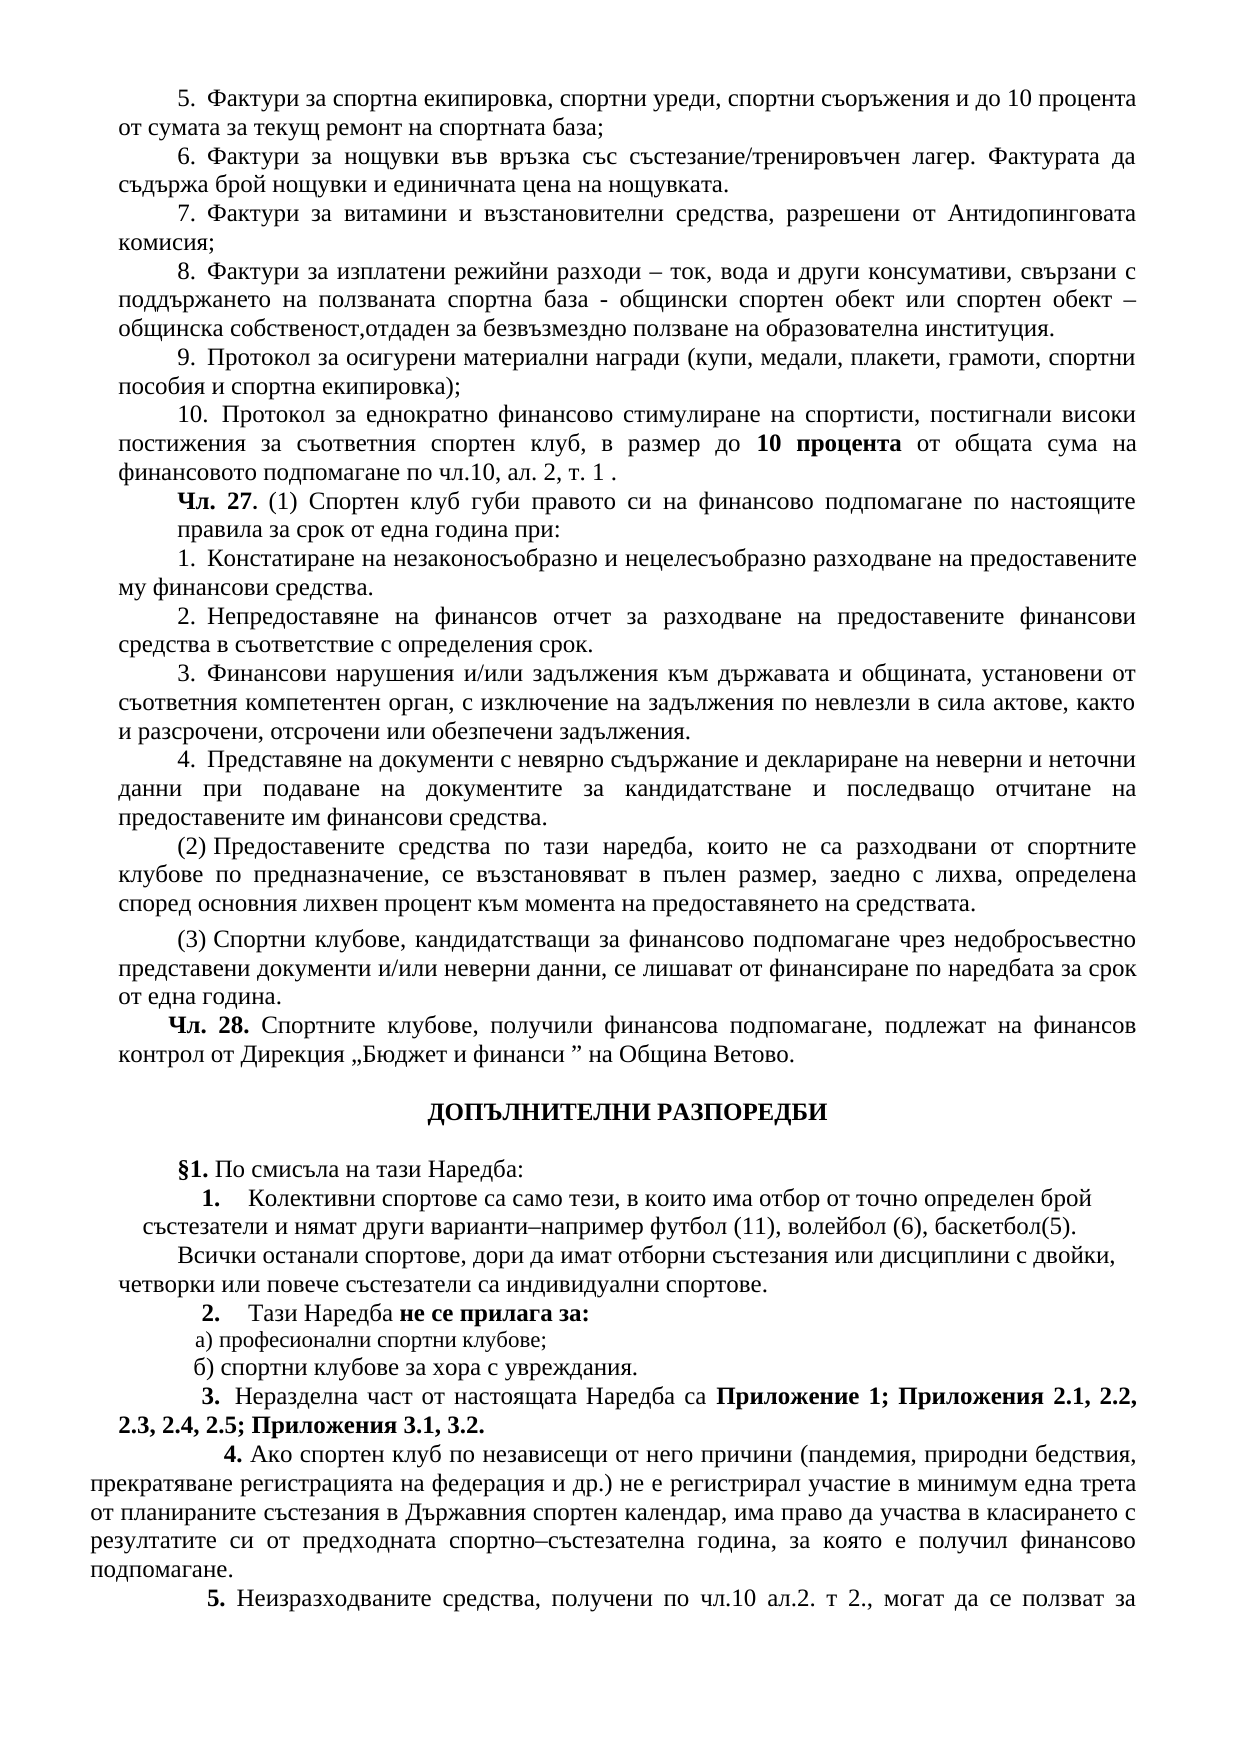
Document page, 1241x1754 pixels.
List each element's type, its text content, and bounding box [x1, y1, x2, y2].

list Неразделна част от настоящата Наредба са Приложение 1; Приложения 2.1, 2.2, 2.3, 2.4, 2.5; Приложения 3.1, 3.2. [118, 1381, 1137, 1439]
text §1. По смисъла на тази Наредба: [177, 1154, 1173, 1183]
text а) професионални спортни клубове; [98, 1326, 1173, 1353]
list Фактури за нощувки във връзка със състезание/тренировъчен лагер. Фактурата да съдържа брой нощувки и единичната цена на нощувката. [118, 141, 1137, 198]
list Непредоставяне на финансов отчет за разходване на предоставените финансови средства в съответствие с определения срок. [118, 601, 1137, 658]
list Спортни клубове, кандидатстващи за финансово подпомагане чрез недобросъвестно представени документи и/или неверни данни, се лишават от финансиране по наредбата за срок от една година. [118, 924, 1137, 1010]
text Чл. 27. (1) Спортен клуб губи правото си на финансово подпомагане по настоящите правила за срок от една година при: [177, 487, 1137, 543]
list Констатиране на незаконосъобразно и нецелесъобразно разходване на предоставените му финансови средства. [118, 543, 1137, 601]
text Всички останали спортове, дори да имат отборни състезания или дисциплини с двойки, четворки или повече състезатели са индивидуални спортове. [118, 1240, 1173, 1298]
subtitle ДОПЪЛНИТЕЛНИ РАЗПОРЕДБИ [337, 1097, 918, 1126]
list Колективни спортове са само тези, в които има отбор от точно определен брой състезатели и нямат други варианти–например футбол (11), волейбол (6), баскетбол(5). [142, 1183, 1137, 1240]
list Фактури за изплатени режийни разходи – ток, вода и други консумативи, свързани с поддържането на ползваната спортна база - общински спортен обект или спортен обект –общинска собственост,отдаден за безвъзмездно ползване на образователна институция. [118, 256, 1137, 342]
text б) спортни клубове за хора с увреждания. [118, 1353, 1173, 1381]
list Фактури за витамини и възстановителни средства, разрешени от Антидопинговата комисия; [118, 198, 1137, 256]
list Представяне на документи с невярно съдържание и деклариране на неверни и неточни данни при подаване на документите за кандидатстване и последващо отчитане на предоставените им финансови средства. [118, 744, 1137, 831]
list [118, 1583, 1137, 1612]
list Протокол за еднократно финансово стимулиране на спортисти, постигнали високи постижения за съответния спортен клуб, в размер до 10 процента от общата сума на финансовото подпомагане по чл.10, ал. 2, т. 1 . [118, 399, 1137, 486]
text 4. Ако спортен клуб по независещи от него причини (пандемия, природни бедствия, прекратяване регистрацията на федерация и др.) не е регистрирал участие в минимум една трета от планираните състезания в Държавния спортен календар, има право да участва в класирането с резултатите си от предходната спортно–състезателна година, за която е получил финансово подпомагане. [90, 1439, 1137, 1583]
list Протокол за осигурени материални награди (купи, медали, плакети, грамоти, спортни пособия и спортна екипировка); [118, 342, 1137, 399]
list Предоставените средства по тази наредба, които не са разходвани от спортните клубове по предназначение, се възстановяват в пълен размер, заедно с лихва, определена според основния лихвен процент към момента на предоставянето на средствата. [118, 831, 1137, 917]
text Чл. 28. Спортните клубове, получили финансова подпомагане, подлежат на финансов контрол от Дирекция „Бюджет и финанси ” на Община Ветово. [118, 1010, 1137, 1068]
list Фактури за спортна екипировка, спортни уреди, спортни съоръжения и до 10 процента от сумата за текущ ремонт на спортната база; [118, 83, 1137, 141]
list Тази Наредба не се прилага за: [201, 1298, 1173, 1326]
list Финансови нарушения и/или задължения към държавата и общината, установени от съответния компетентен орган, с изключение на задължения по невлезли в сила актове, както и разсрочени, отсрочени или обезпечени задължения. [118, 658, 1137, 744]
